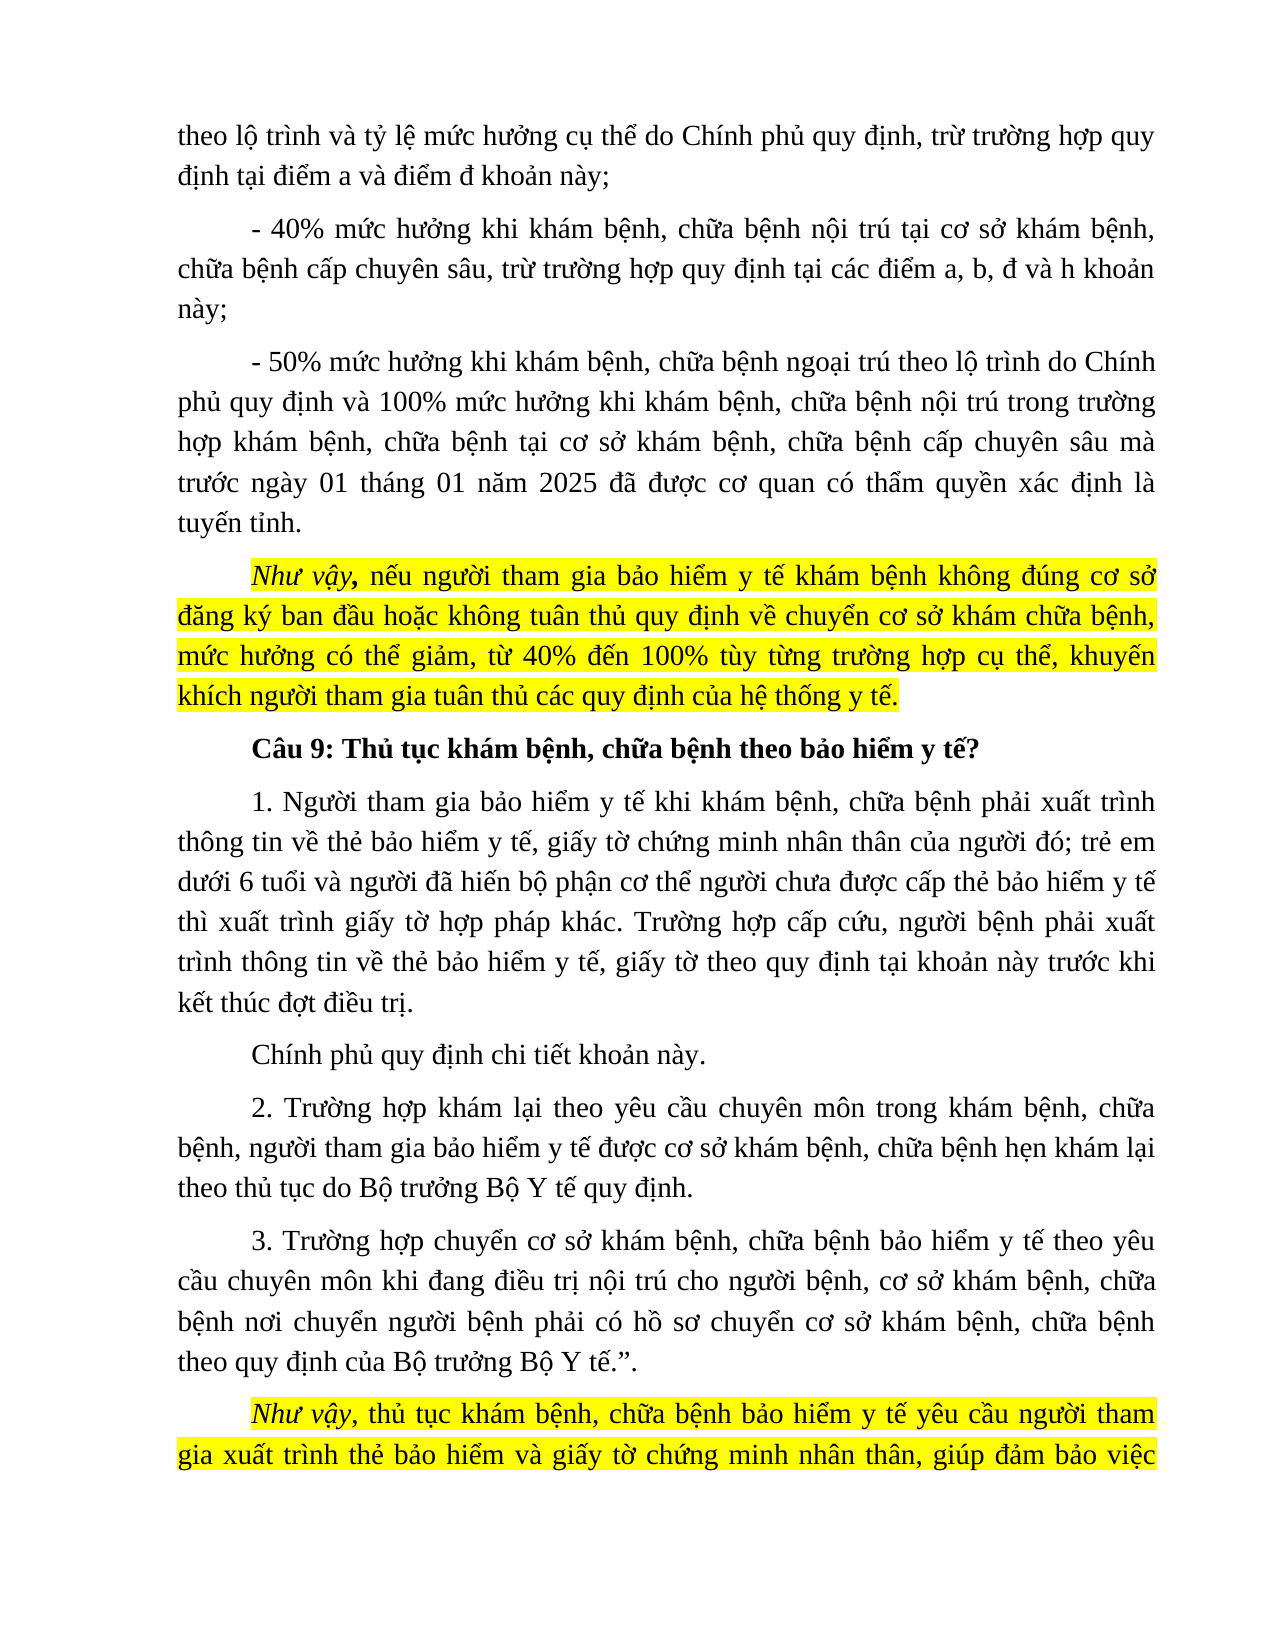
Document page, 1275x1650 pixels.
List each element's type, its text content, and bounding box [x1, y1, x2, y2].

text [177, 118, 1157, 192]
text Như vậy, nếu người tham gia bảo hiểm y tế khám bệnh không đúng cơ sở đăng ký ban đầu hoặc không tuân thủ quy định về chuyển cơ sở khám chữa bệnh, mức hưởng có thể giảm, từ 40% đến 100% tùy từng trường hợp cụ thể, khuyến khích người tham gia tuân thủ các quy định của hệ thống y tế. [177, 558, 1157, 598]
text Câu 9: Thủ tục khám bệnh, chữa bệnh theo bảo hiểm y tế? [177, 731, 1157, 764]
text - 40% mức hưởng khi khám bệnh, chữa bệnh nội trú tại cơ sở khám bệnh, chữa bệnh cấp chuyên sâu, trừ trường hợp quy định tại các điểm a, b, đ và h khoản này; [177, 211, 1157, 325]
text - 50% mức hưởng khi khám bệnh, chữa bệnh ngoại trú theo lộ trình do Chính phủ quy định và 100% mức hưởng khi khám bệnh, chữa bệnh nội trú trong trường hợp khám bệnh, chữa bệnh tại cơ sở khám bệnh, chữa bệnh cấp chuyên sâu mà trước ngày 01 tháng 01 năm 2025 đã được cơ quan có thẩm quyền xác định là tuyến tỉnh. [177, 344, 1157, 538]
text 2. Trường hợp khám lại theo yêu cầu chuyên môn trong khám bệnh, chữa bệnh, người tham gia bảo hiểm y tế được cơ sở khám bệnh, chữa bệnh hẹn khám lại theo thủ tục do Bộ trưởng Bộ Y tế quy định. [177, 1090, 1157, 1204]
text 1. Người tham gia bảo hiểm y tế khi khám bệnh, chữa bệnh phải xuất trình thông tin về thẻ bảo hiểm y tế, giấy tờ chứng minh nhân thân của người đó; trẻ em dưới 6 tuổi và người đã hiến bộ phận cơ thể người chưa được cấp thẻ bảo hiểm y tế thì xuất trình giấy tờ hợp pháp khác. Trường hợp cấp cứu, người bệnh phải xuất trình thông tin về thẻ bảo hiểm y tế, giấy tờ theo quy định tại khoản này trước khi kết thúc đợt điều trị. [177, 784, 1157, 1018]
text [177, 1397, 1157, 1437]
text Chính phủ quy định chi tiết khoản này. [177, 1037, 1157, 1071]
text Như vậy, nếu người tham gia bảo hiểm y tế khám bệnh không đúng cơ sở đăng ký ban đầu hoặc không tuân thủ quy định về chuyển cơ sở khám chữa bệnh, mức hưởng có thể giảm, từ 40% đến 100% tùy từng trường hợp cụ thể, khuyến khích người tham gia tuân thủ các quy định của hệ thống y tế. [177, 672, 1157, 712]
text 3. Trường hợp chuyển cơ sở khám bệnh, chữa bệnh bảo hiểm y tế theo yêu cầu chuyên môn khi đang điều trị nội trú cho người bệnh, cơ sở khám bệnh, chữa bệnh nơi chuyển người bệnh phải có hồ sơ chuyển cơ sở khám bệnh, chữa bệnh theo quy định của Bộ trưởng Bộ Y tế.”. [177, 1223, 1157, 1377]
